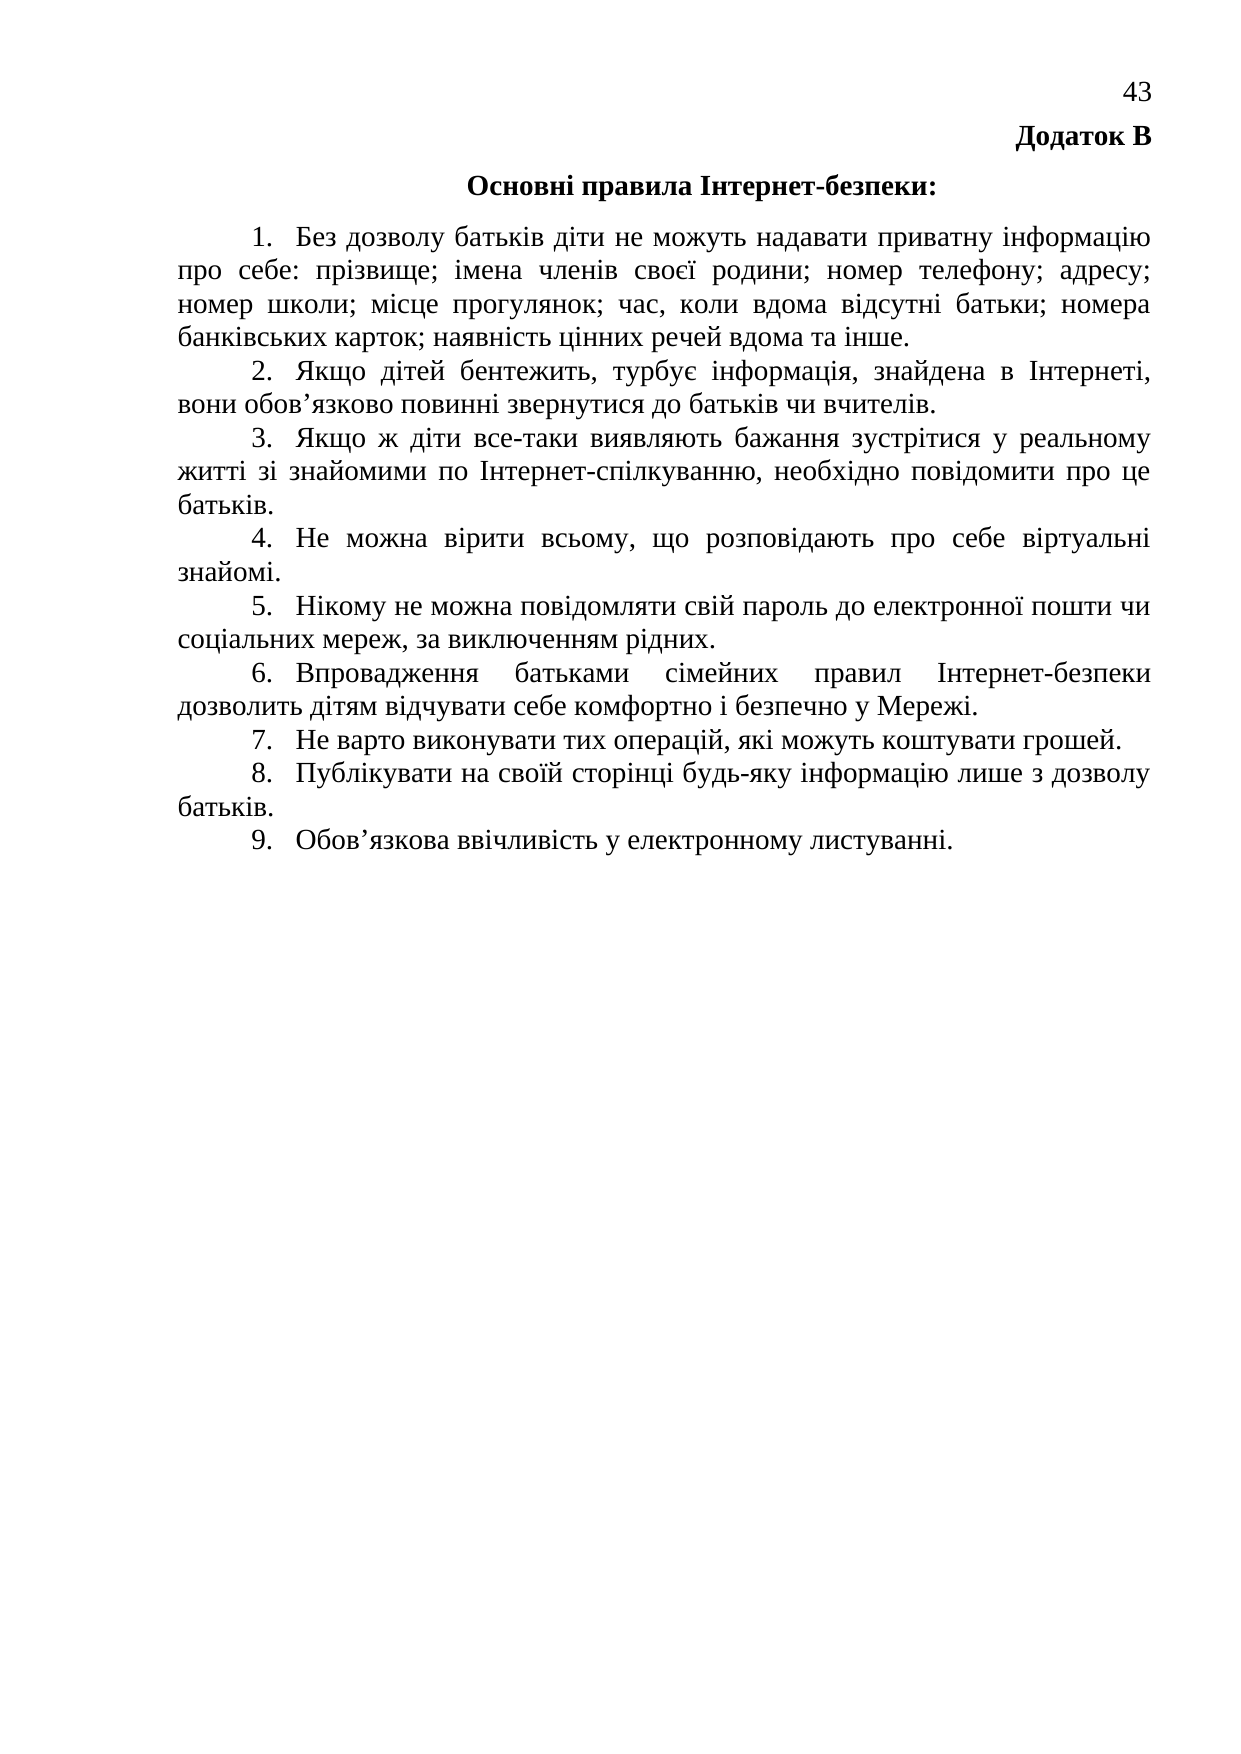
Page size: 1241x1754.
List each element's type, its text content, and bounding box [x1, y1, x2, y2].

text Основні правила Інтернет-безпеки: [177, 168, 1152, 202]
list Якщо ж діти все-таки виявляють бажання зустрітися у реальному житті зі знайомими по Інтернет-спілкуванню, необхідно повідомити про це батьків. [177, 420, 1152, 521]
text Додаток В [177, 118, 1152, 152]
list Не варто виконувати тих операцій, які можуть коштувати грошей. [177, 722, 1152, 755]
list Нікому не можна повідомляти свій пароль до електронної пошти чи соціальних мереж, за виключенням рідних. [177, 588, 1152, 655]
list Публікувати на своїй сторінці будь-яку інформацію лише з дозволу батьків. [177, 755, 1152, 822]
list Якщо дітей бентежить, турбує інформація, знайдена в Інтернеті, вони обов’язково повинні звернутися до батьків чи вчителів. [177, 353, 1152, 420]
list Впровадження батьками сімейних правил Інтернет-безпеки дозволить дітям відчувати себе комфортно і безпечно у Мережі. [177, 655, 1152, 722]
list Не можна вірити всьому, що розповідають про себе віртуальні знайомі. [177, 521, 1152, 588]
list Без дозволу батьків діти не можуть надавати приватну інформацію про себе: прізвище; імена членів своєї родини; номер телефону; адресу; номер школи; місце прогулянок; час, коли вдома відсутні батьки; номера банківських карток; наявність цінних речей вдома та інше. [177, 219, 1152, 353]
list Обов’язкова ввічливість у електронному листуванні. [177, 822, 1152, 856]
